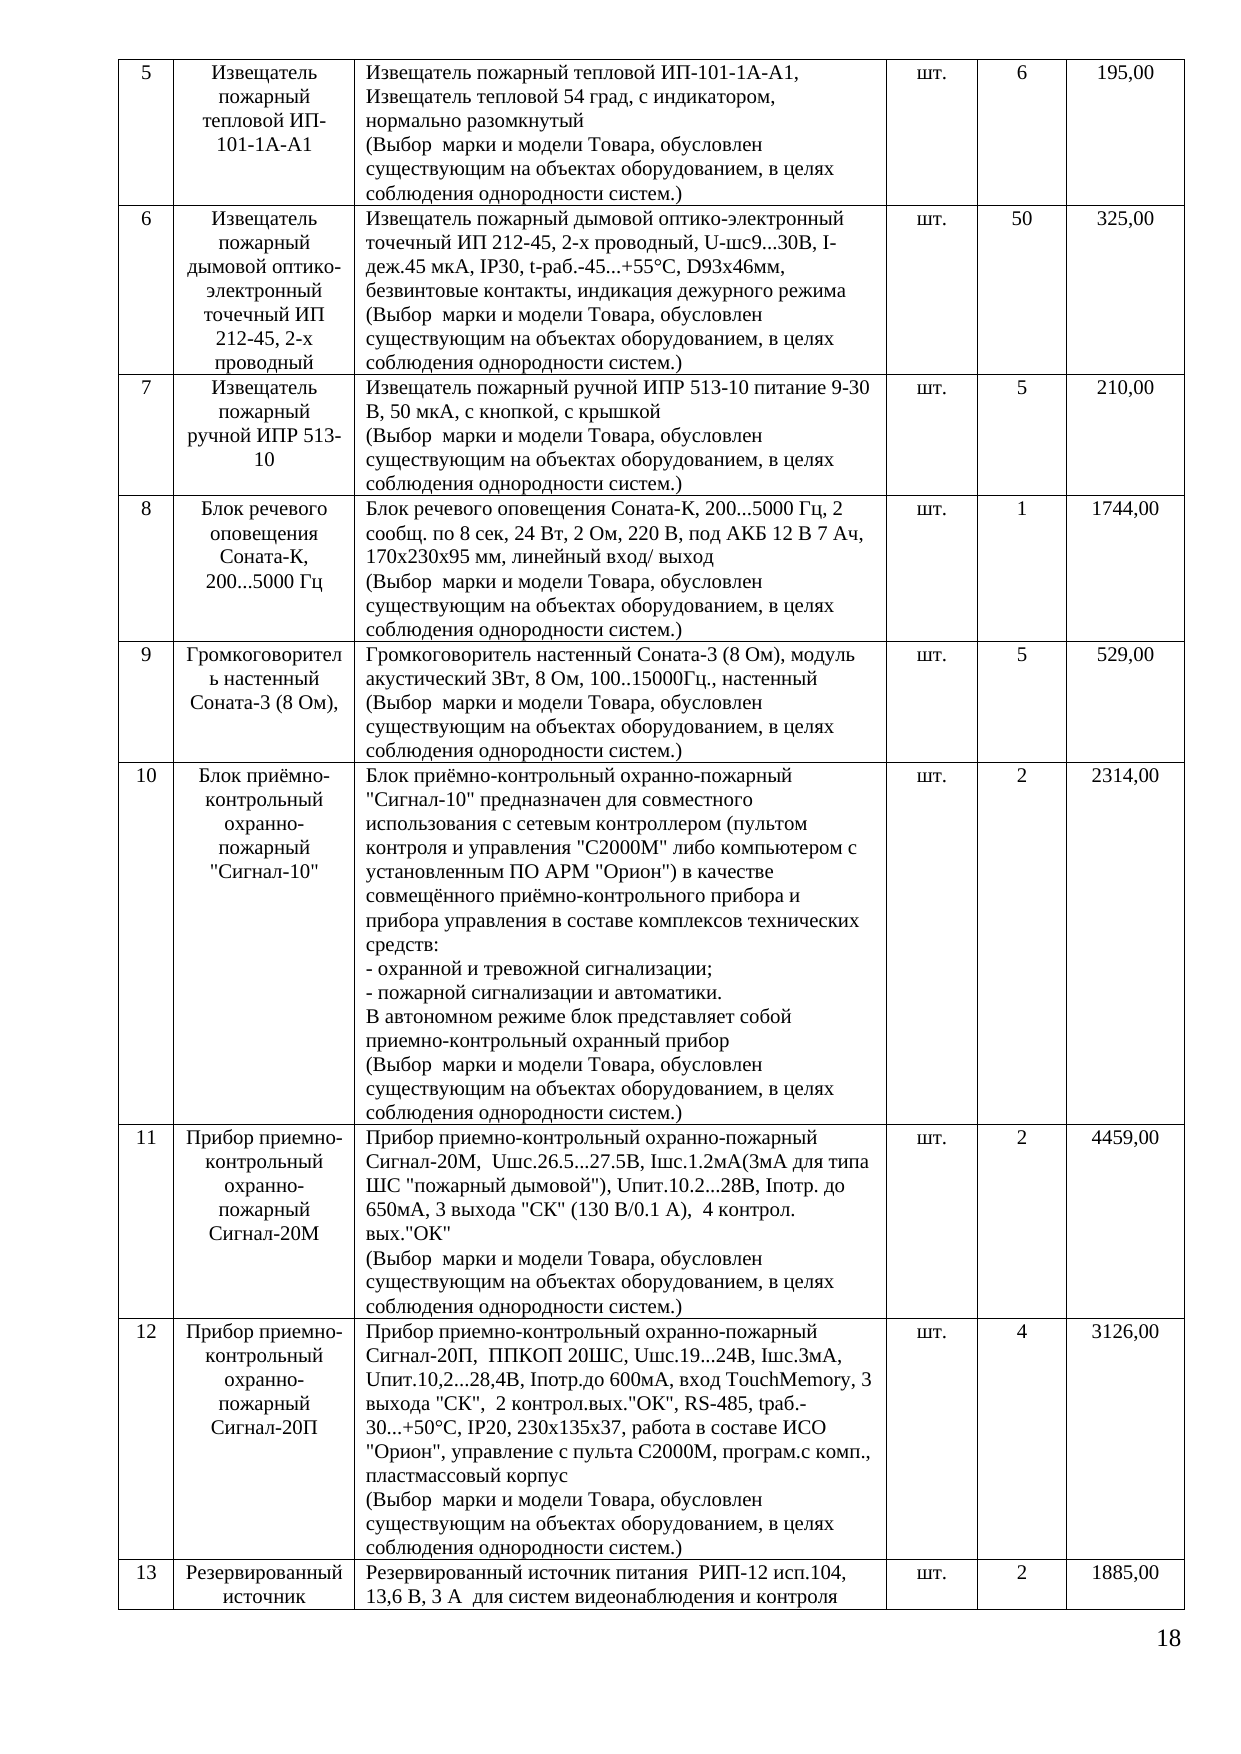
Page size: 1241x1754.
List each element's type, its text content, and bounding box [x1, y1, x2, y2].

table_cell Громкоговоритель настенный Соната-3 (8 Ом), модуль акустический 3Вт, 8 Ом, 100..15000Гц., настенный (Выбор марки и модели Товара, обусловлен существующим на объектах оборудованием, в целях соблюдения однородности систем.) [355, 642, 886, 762]
table_cell Извещатель пожарный ручной ИПР 513-10 [174, 375, 354, 495]
table_cell 5 [978, 642, 1066, 762]
table_cell 1 [978, 496, 1066, 641]
table_cell Извещатель пожарный ручной ИПР 513-10 питание 9-30 В, 50 мкА, с кнопкой, с крышкой (Выбор марки и модели Товара, обусловлен существующим на объектах оборудованием, в целях соблюдения однородности систем.) [355, 375, 886, 495]
table_cell 2 [978, 1560, 1066, 1608]
table_cell 6 [978, 60, 1066, 204]
table_cell 50 [978, 206, 1066, 374]
table_cell Громкоговоритель настенный Соната-3 (8 Ом), [174, 642, 354, 762]
table_cell шт. [887, 1560, 977, 1608]
table_cell 8 [119, 496, 173, 641]
table_cell 529,00 [1067, 642, 1184, 762]
table_cell 325,00 [1067, 206, 1184, 374]
table_cell 195,00 [1067, 60, 1184, 204]
table_cell шт. [887, 60, 977, 204]
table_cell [174, 1560, 354, 1608]
table_cell 3126,00 [1067, 1319, 1184, 1559]
table_cell Извещатель пожарный дымовой оптико-электронный точечный ИП 212-45, 2-х проводный, U-шс9...30В, I-деж.45 мкА, IP30, t-раб.-45...+55°С, D93х46мм, безвинтовые контакты, индикация дежурного режима (Выбор марки и модели Товара, обусловлен существующим на объектах оборудованием, в целях соблюдения однородности систем.) [355, 206, 886, 374]
table_cell 11 [119, 1125, 173, 1318]
table_cell Извещатель пожарный тепловой ИП-101-1А-А1 [174, 60, 354, 204]
table_cell шт. [887, 206, 977, 374]
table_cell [355, 1560, 886, 1608]
table_cell Прибор приемно-контрольный охранно-пожарный Сигнал-20П [174, 1319, 354, 1559]
table_cell 4 [978, 1319, 1066, 1559]
table_cell 10 [119, 763, 173, 1124]
table_cell Прибор приемно-контрольный охранно-пожарный Сигнал-20П, ППКОП 20ШС, Uшс.19...24В, Iшс.3мА, Uпит.10,2...28,4В, Iпотр.до 600мА, вход TouchMemory, 3 выхода "СК", 2 контрол.вых."ОК", RS-485, tраб.-30...+50°С, IP20, 230x135x37, работа в составе ИСО "Орион", управление с пульта С2000М, програм.с комп., пластмассовый корпус (Выбор марки и модели Товара, обусловлен существующим на объектах оборудованием, в целях соблюдения однородности систем.) [355, 1319, 886, 1559]
table_cell шт. [887, 763, 977, 1124]
table_cell 2314,00 [1067, 763, 1184, 1124]
table_cell 4459,00 [1067, 1125, 1184, 1318]
table_cell 210,00 [1067, 375, 1184, 495]
table_cell 5 [978, 375, 1066, 495]
table_cell 7 [119, 375, 173, 495]
table_cell 9 [119, 642, 173, 762]
table_cell 5 [119, 60, 173, 204]
table_cell Блок речевого оповещения Соната-К, 200...5000 Гц, 2 сообщ. по 8 сек, 24 Вт, 2 Ом, 220 В, под АКБ 12 В 7 Ач, 170х230х95 мм, линейный вход/ выход (Выбор марки и модели Товара, обусловлен существующим на объектах оборудованием, в целях соблюдения однородности систем.) [355, 496, 886, 641]
table_cell Извещатель пожарный тепловой ИП-101-1А-А1, Извещатель тепловой 54 град, с индикатором, нормально разомкнутый (Выбор марки и модели Товара, обусловлен существующим на объектах оборудованием, в целях соблюдения однородности систем.) [355, 60, 886, 204]
table_cell 13 [119, 1560, 173, 1608]
table_cell Извещатель пожарный дымовой оптико-электронный точечный ИП 212-45, 2-х проводный [174, 206, 354, 374]
table_cell 1885,00 [1067, 1560, 1184, 1608]
table_cell шт. [887, 1125, 977, 1318]
table_cell 2 [978, 763, 1066, 1124]
table_cell Прибор приемно-контрольный охранно-пожарный Сигнал-20М, Uшс.26.5...27.5В, Iшс.1.2мА(3мА для типа ШС "пожарный дымовой"), Uпит.10.2...28В, Iпотр. до 650мА, 3 выхода "СК" (130 В/0.1 А), 4 контрол. вых."ОК" (Выбор марки и модели Товара, обусловлен существующим на объектах оборудованием, в целях соблюдения однородности систем.) [355, 1125, 886, 1318]
table_cell 2 [978, 1125, 1066, 1318]
table_cell 1744,00 [1067, 496, 1184, 641]
table_cell шт. [887, 642, 977, 762]
table_cell шт. [887, 496, 977, 641]
table_cell 12 [119, 1319, 173, 1559]
table_cell шт. [887, 375, 977, 495]
table_cell Блок приёмно-контрольный охранно-пожарный "Сигнал-10" [174, 763, 354, 1124]
table_cell Прибор приемно-контрольный охранно-пожарный Сигнал-20М [174, 1125, 354, 1318]
table_cell 6 [119, 206, 173, 374]
table_cell Блок приёмно-контрольный охранно-пожарный "Сигнал-10" предназначен для совместного использования с сетевым контроллером (пультом контроля и управления "С2000М" либо компьютером с установленным ПО АРМ "Орион") в качестве совмещённого приёмно-контрольного прибора и прибора управления в составе комплексов технических средств: - охранной и тревожной сигнализации; - пожарной сигнализации и автоматики. В автономном режиме блок представляет собой приемно-контрольный охранный прибор (Выбор марки и модели Товара, обусловлен существующим на объектах оборудованием, в целях соблюдения однородности систем.) [355, 763, 886, 1124]
table_cell Блок речевого оповещения Соната-К, 200...5000 Гц [174, 496, 354, 641]
table_cell шт. [887, 1319, 977, 1559]
